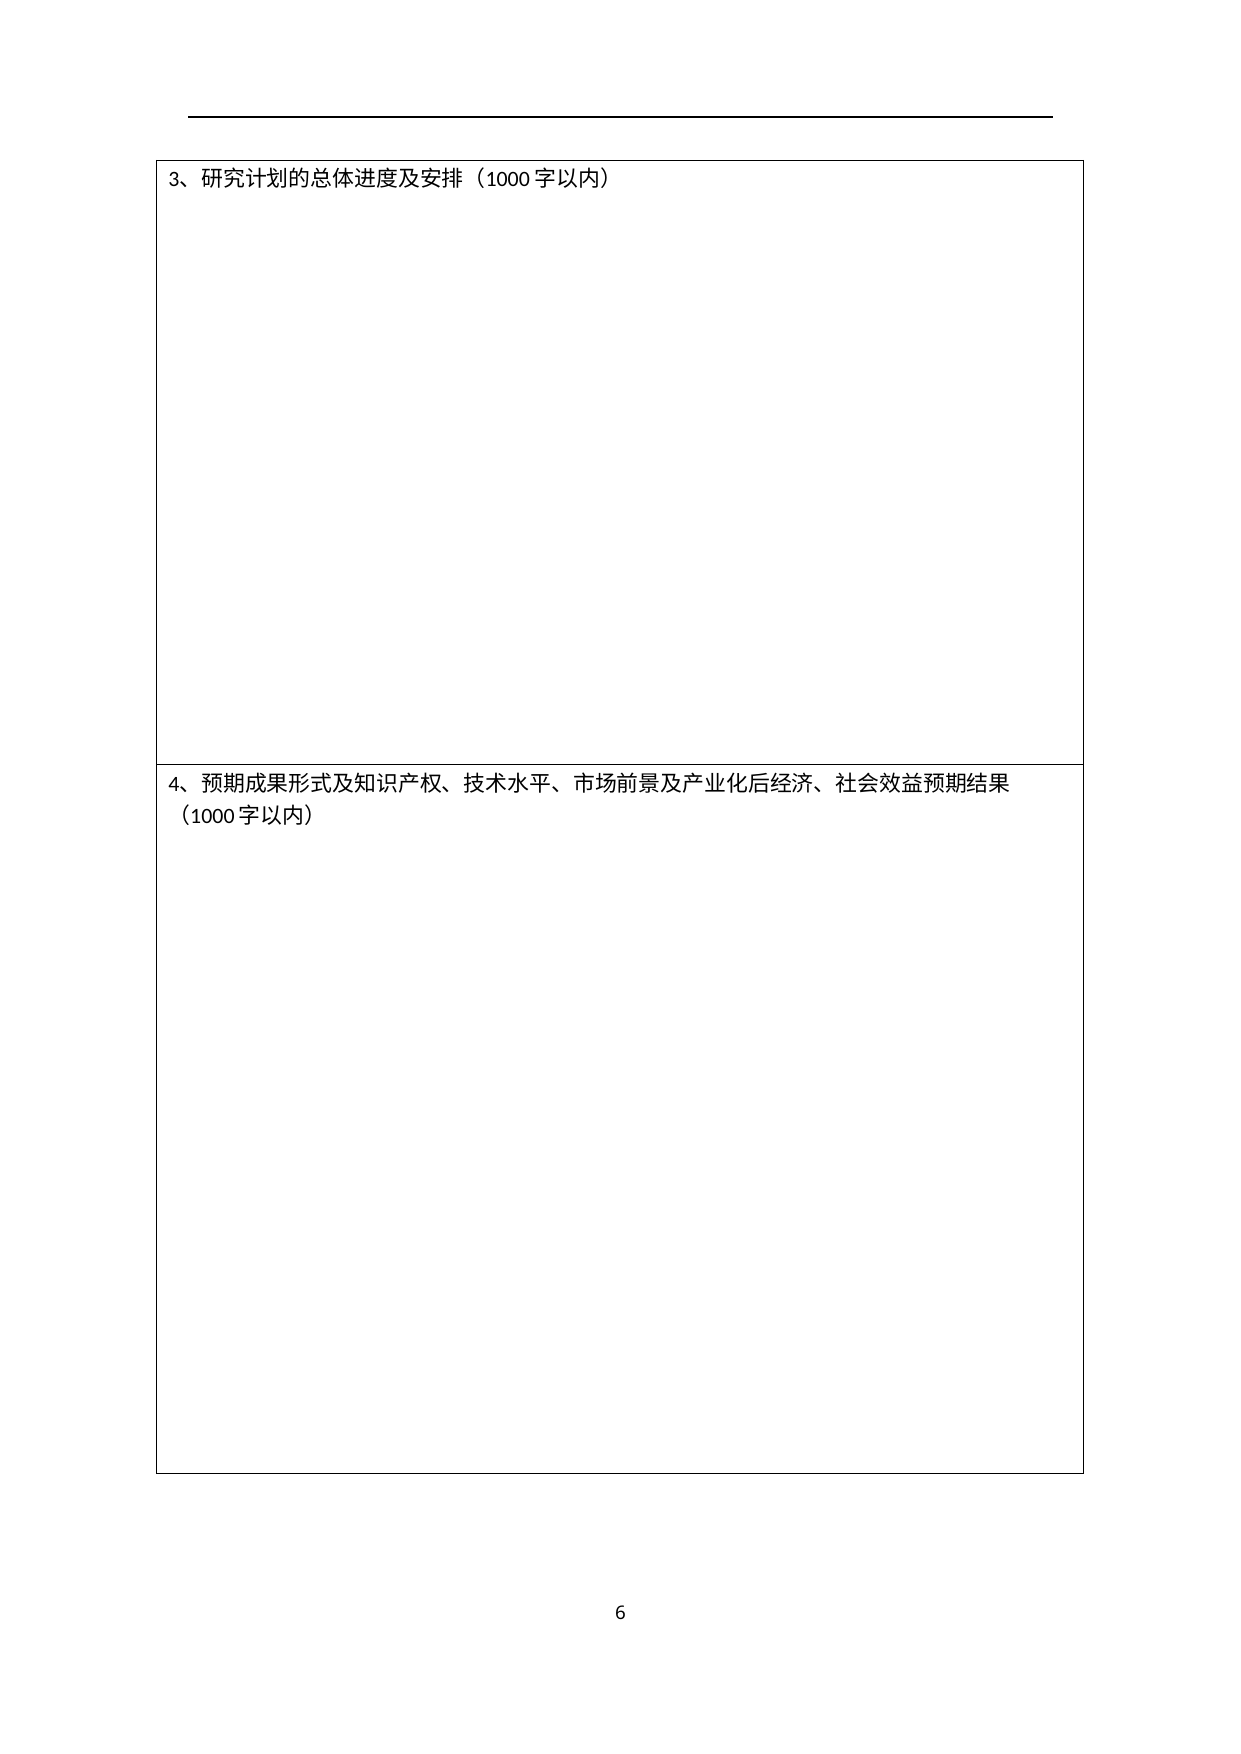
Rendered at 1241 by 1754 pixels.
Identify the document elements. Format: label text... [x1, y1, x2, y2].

table_header 3、研究计划的总体进度及安排（1000字以内） [157, 161, 1083, 764]
table_cell 4、预期成果形式及知识产权、技术水平、市场前景及产业化后经济、社会效益预期结果（1000字以内） [157, 765, 1083, 1473]
